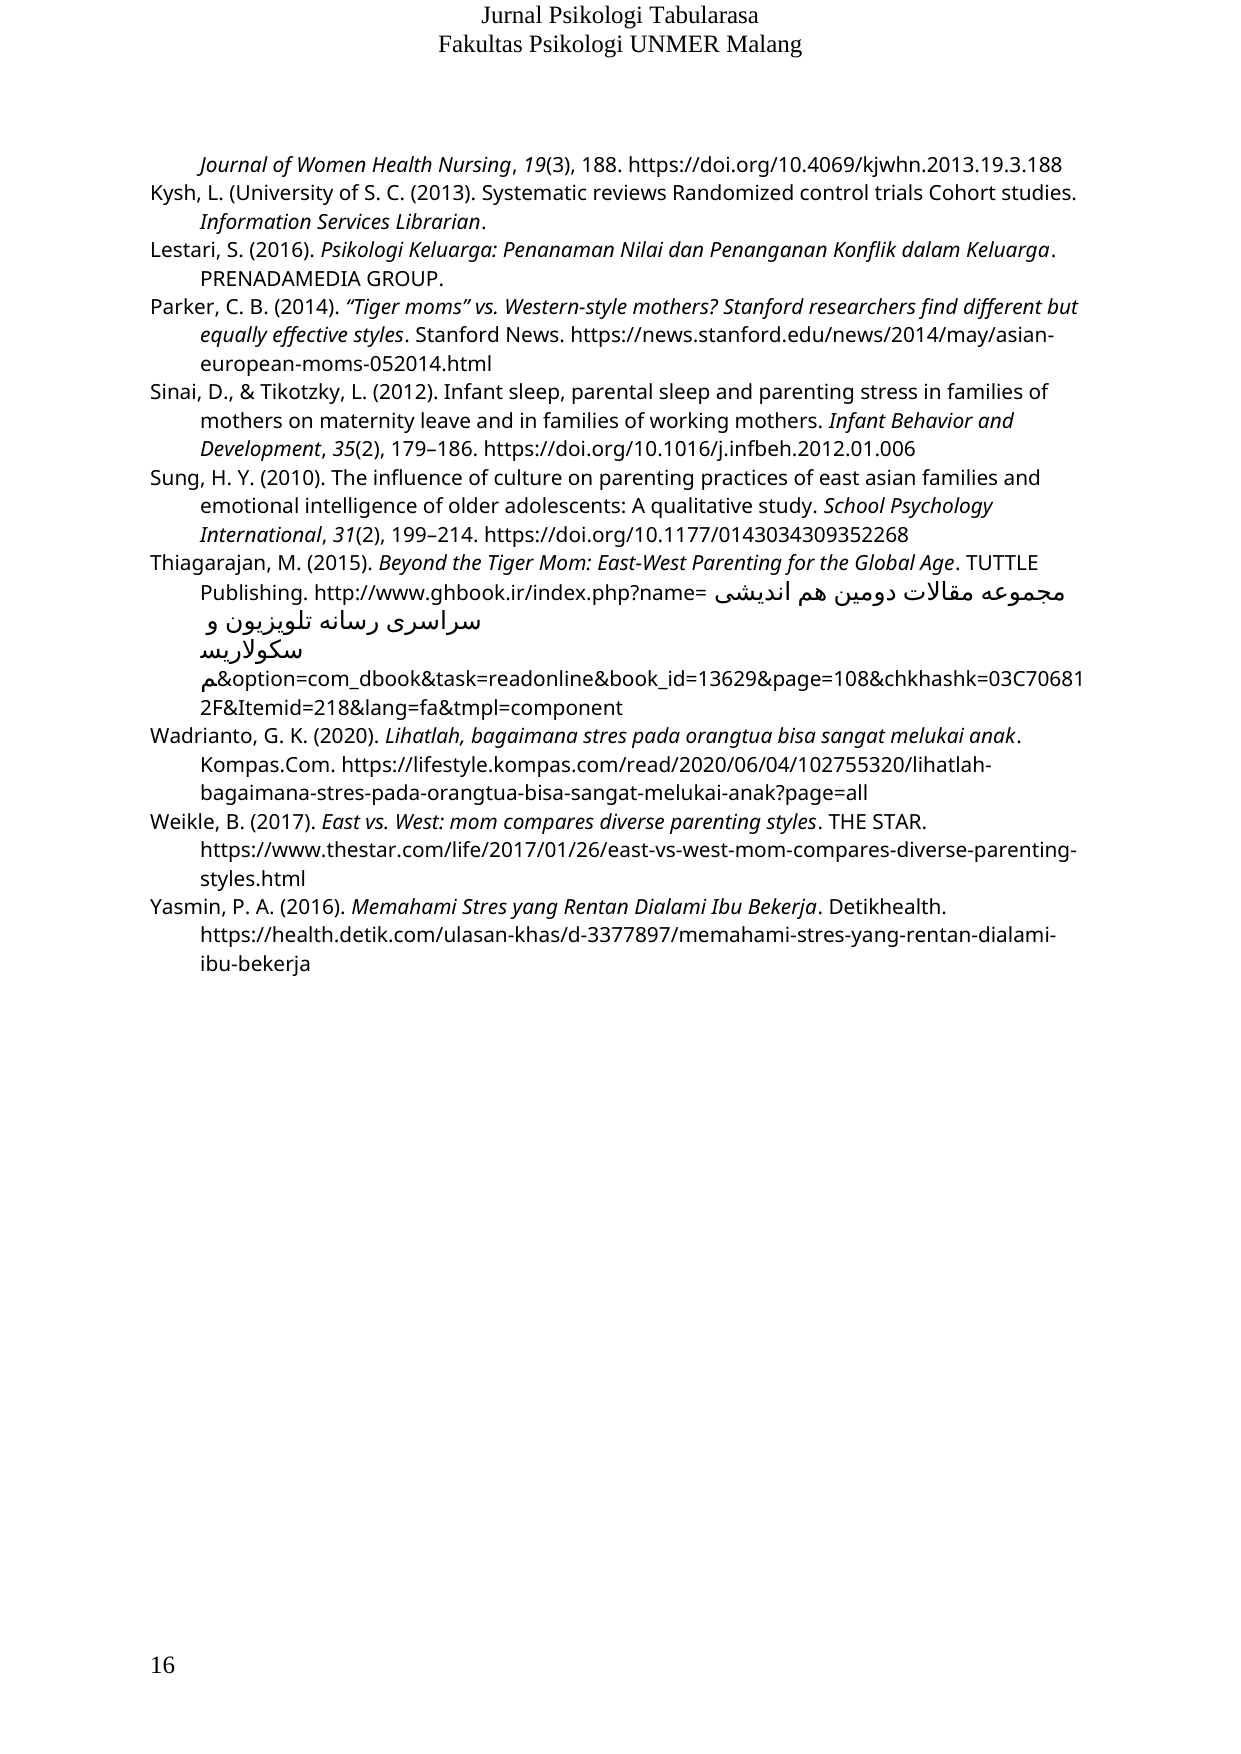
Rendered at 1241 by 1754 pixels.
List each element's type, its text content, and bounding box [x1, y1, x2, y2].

text Parker, C. B. (2014). “Tiger moms” vs. Western-style mothers? Stanford researchers find different but equally effective styles. Stanford News. https://news.stanford.edu/news/2014/may/asian-european-moms-052014.html [150, 292, 1090, 377]
text Kysh, L. (University of S. C. (2013). Systematic reviews Randomized control trials Cohort studies. Information Services Librarian. [150, 178, 1090, 235]
text Wadrianto, G. K. (2020). Lihatlah, bagaimana stres pada orangtua bisa sangat melukai anak. Kompas.Com. https://lifestyle.kompas.com/read/2020/06/04/102755320/lihatlah-bagaimana-stres-pada-orangtua-bisa-sangat-melukai-anak?page=all [150, 721, 1090, 807]
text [150, 150, 1090, 178]
text Sinai, D., & Tikotzky, L. (2012). Infant sleep, parental sleep and parenting stress in families of mothers on maternity leave and in families of working mothers. Infant Behavior and Development, 35(2), 179–186. https://doi.org/10.1016/j.infbeh.2012.01.006 [150, 377, 1090, 463]
text Yasmin, P. A. (2016). Memahami Stres yang Rentan Dialami Ibu Bekerja. Detikhealth. https://health.detik.com/ulasan-khas/d-3377897/memahami-stres-yang-rentan-dialami-ibu-bekerja [150, 892, 1090, 977]
text Sung, H. Y. (2010). The influence of culture on parenting practices of east asian families and emotional intelligence of older adolescents: A qualitative study. School Psychology International, 31(2), 199–214. https://doi.org/10.1177/0143034309352268 [150, 463, 1090, 548]
text Lestari, S. (2016). Psikologi Keluarga: Penanaman Nilai dan Penanganan Konflik dalam Keluarga. PRENADAMEDIA GROUP. [150, 235, 1090, 292]
text Thiagarajan, M. (2015). Beyond the Tiger Mom: East-West Parenting for the Global Age. TUTTLE Publishing. http://www.ghbook.ir/index.php?name=مجموعه مقالات دومین هم اندیشی سراسری رسانه تلویزیون و سکولاریسم&option=com_dbook&task=readonline&book_id=13629&page=108&chkhashk=03C706812F&Itemid=218&lang=fa&tmpl=component [150, 548, 1090, 721]
text Weikle, B. (2017). East vs. West: mom compares diverse parenting styles. THE STAR. https://www.thestar.com/life/2017/01/26/east-vs-west-mom-compares-diverse-parenting-styles.html [150, 807, 1090, 892]
